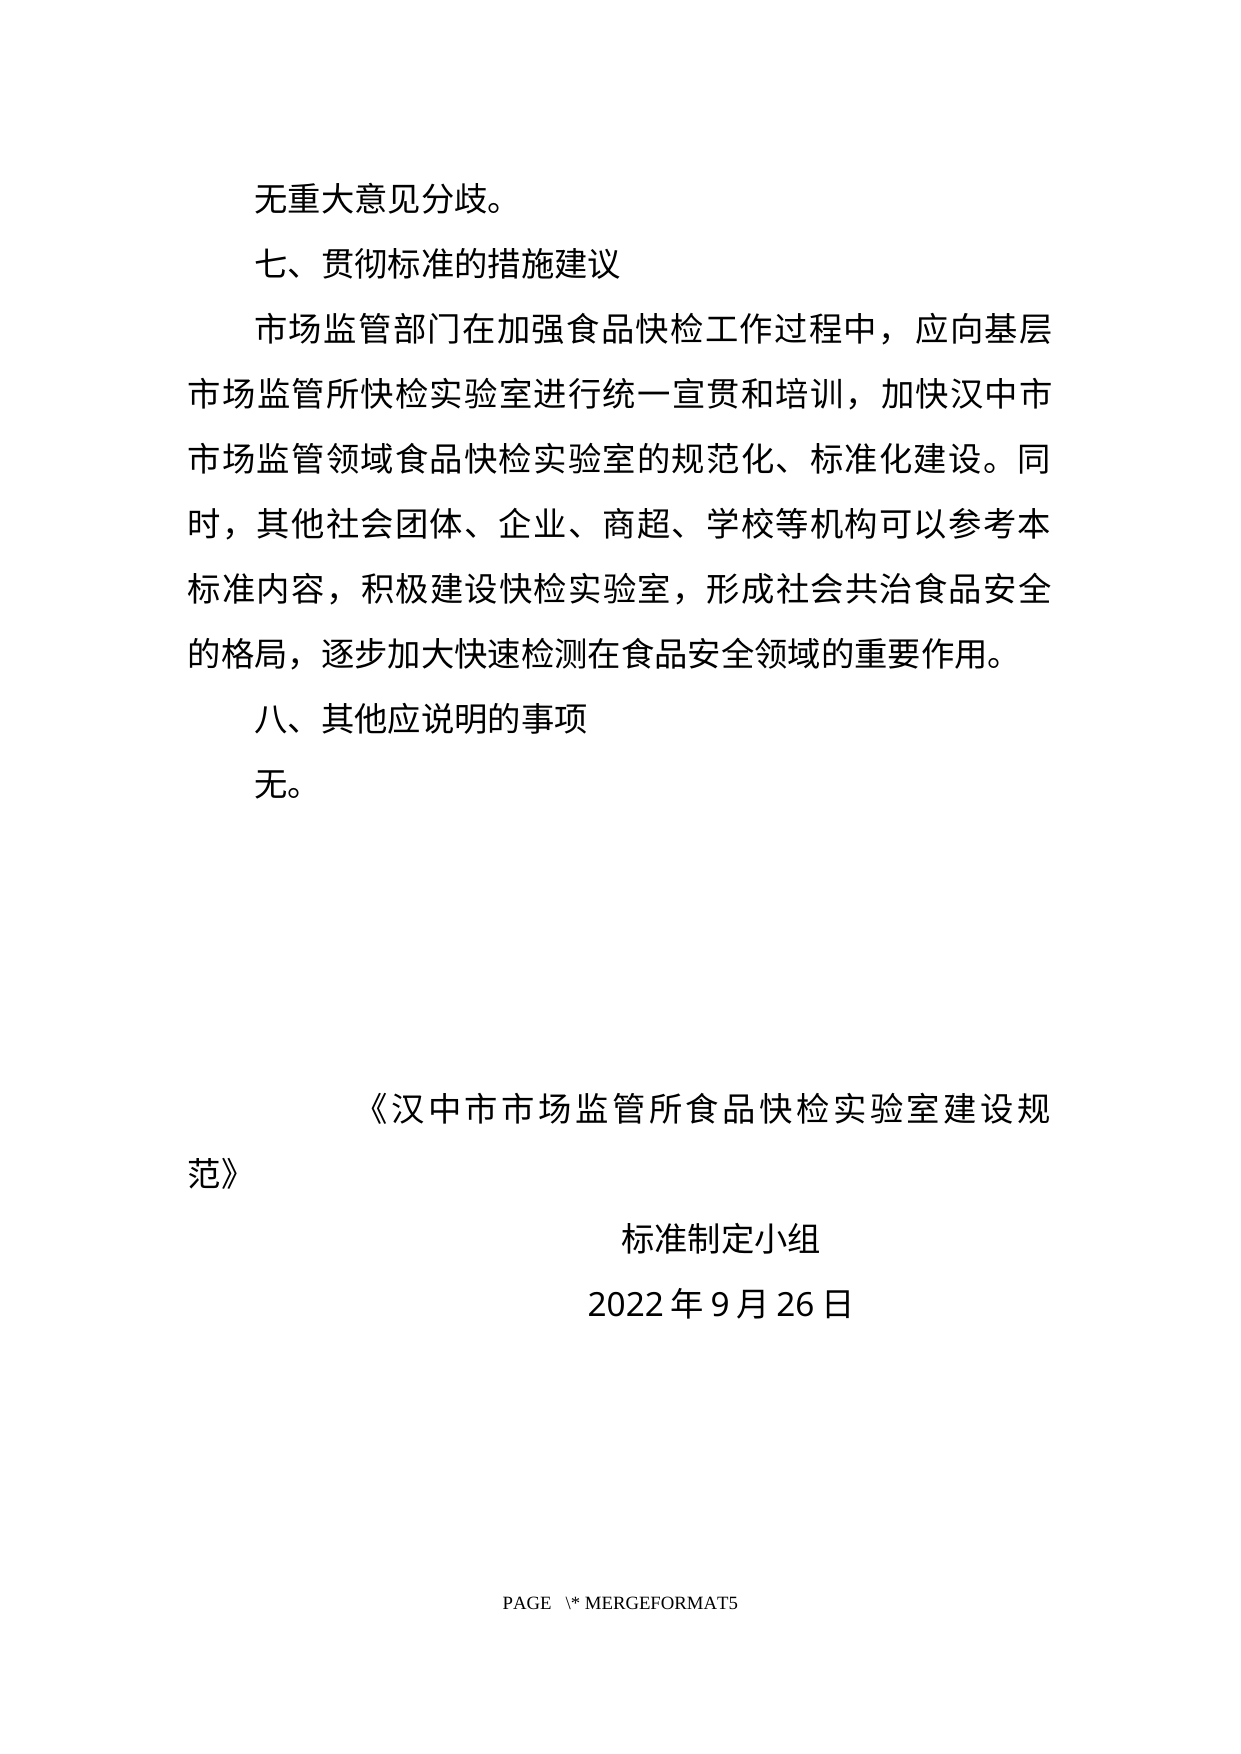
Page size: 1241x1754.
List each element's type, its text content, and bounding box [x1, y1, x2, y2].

text 市场监管部门在加强食品快检工作过程中，应向基层市场监管所快检实验室进行统一宣贯和培训，加快汉中市市场监管领域食品快检实验室的规范化、标准化建设。同时，其他社会团体、企业、商超、学校等机构可以参考本标准内容，积极建设快检实验室，形成社会共治食品安全的格局，逐步加大快速检测在食品安全领域的重要作用。 [187, 294, 1053, 684]
text 标准制定小组 [187, 1204, 1053, 1269]
text 《汉中市市场监管所食品快检实验室建设规范》 [187, 1074, 1053, 1204]
text 2022年9月26日 [187, 1269, 1053, 1334]
text 无。 [187, 749, 1053, 814]
text 无重大意见分歧。 [187, 164, 1053, 229]
text 八、其他应说明的事项 [187, 684, 1053, 749]
text 七、贯彻标准的措施建议 [187, 229, 1053, 294]
